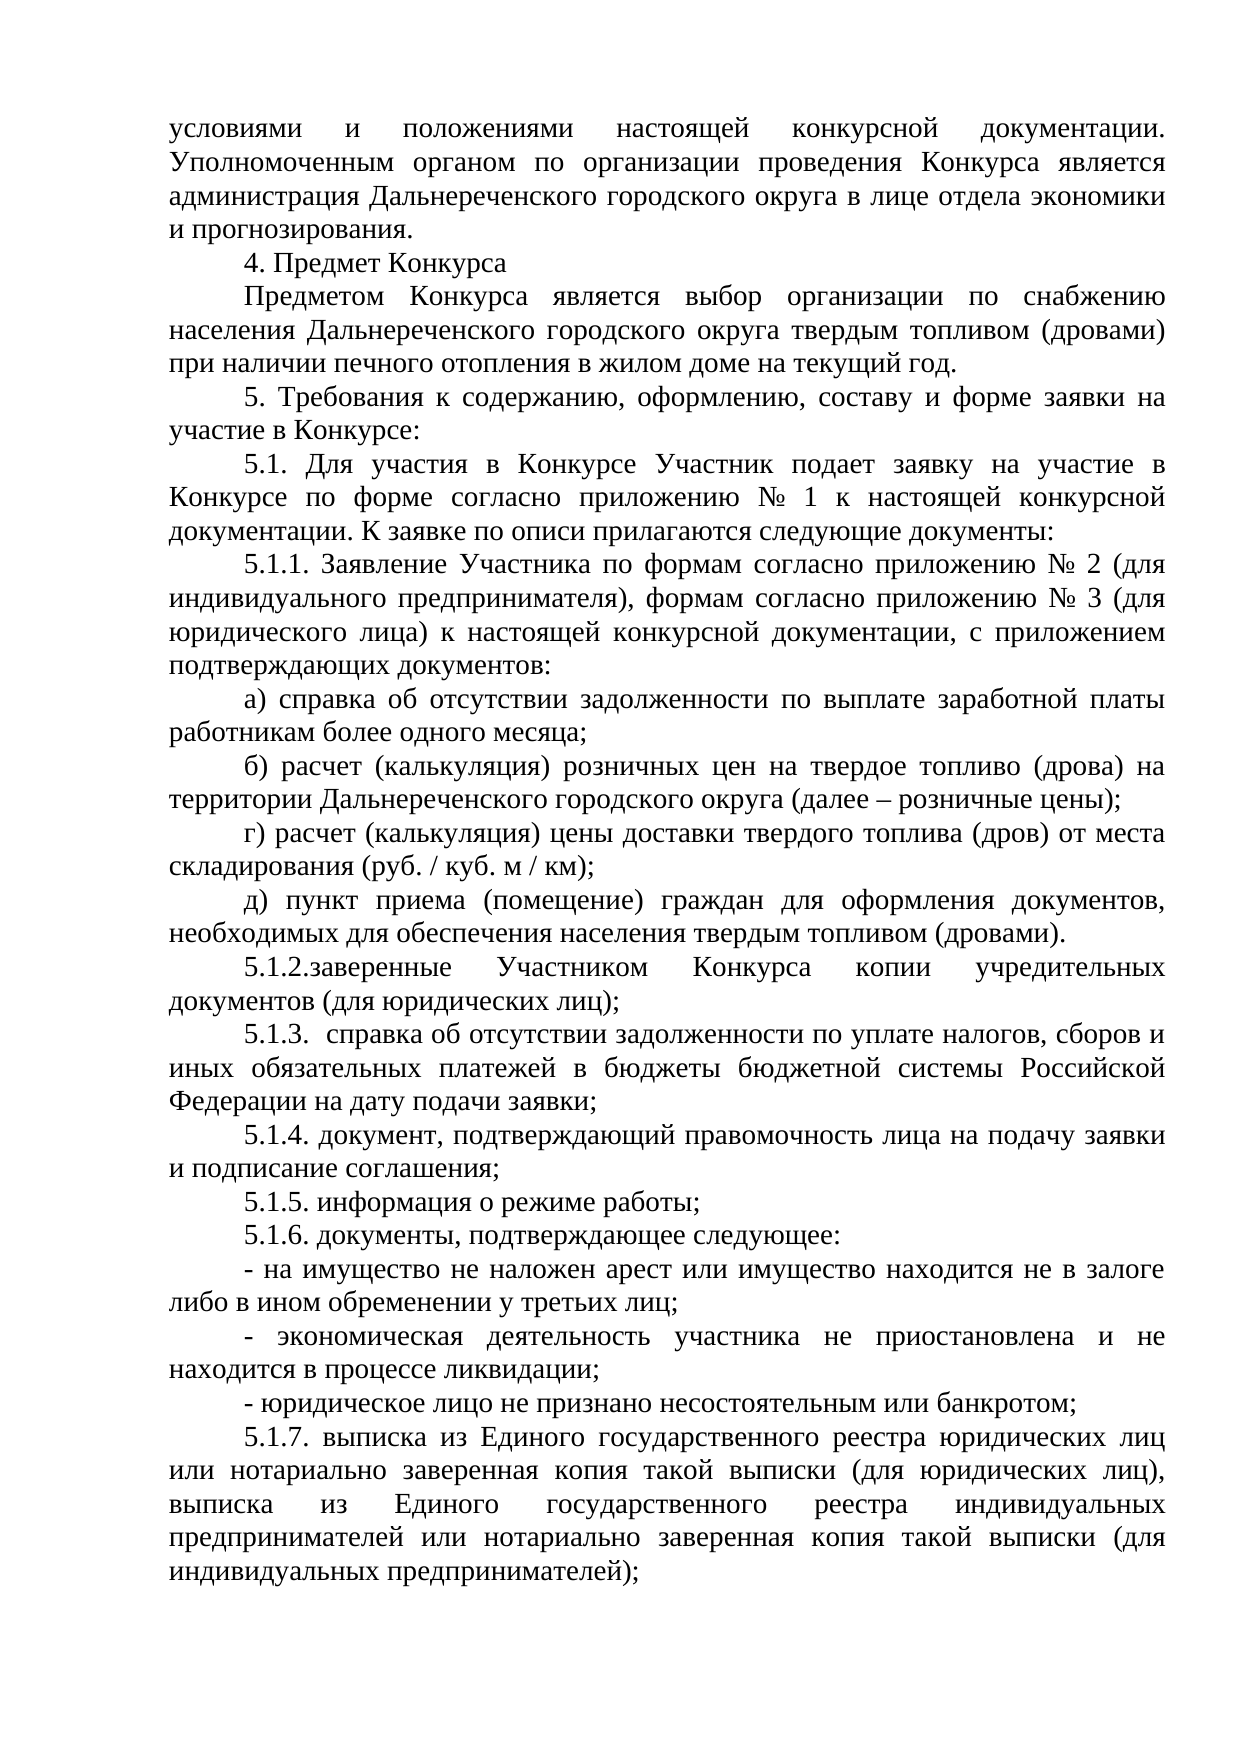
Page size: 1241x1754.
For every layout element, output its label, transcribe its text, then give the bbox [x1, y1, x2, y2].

text 5.1.3. справка об отсутствии задолженности по уплате налогов, сборов и иных обязательных платежей в бюджеты бюджетной системы Российской Федерации на дату подачи заявки; [169, 1016, 1167, 1117]
text 5.1.7. выписка из Единого государственного реестра юридических лиц или нотариально заверенная копия такой выписки (для юридических лиц), выписка из Единого государственного реестра индивидуальных предпринимателей или нотариально заверенная копия такой выписки (для индивидуальных предпринимателей); [169, 1419, 1167, 1586]
text б) расчет (калькуляция) розничных цен на твердое топливо (дрова) на территории Дальнереченского городского округа (далее – розничные цены); [169, 748, 1167, 815]
text - экономическая деятельность участника не приостановлена и не находится в процессе ликвидации; [169, 1318, 1167, 1385]
text - юридическое лицо не признано несостоятельным или банкротом; [169, 1385, 1167, 1419]
text 5.1.1. Заявление Участника по формам согласно приложению № 2 (для индивидуального предпринимателя), формам согласно приложению № 3 (для юридического лица) к настоящей конкурсной документации, с приложением подтверждающих документов: [169, 547, 1167, 681]
text 5.1. Для участия в Конкурсе Участник подает заявку на участие в Конкурсе по форме согласно приложению № 1 к настоящей конкурсной документации. К заявке по описи прилагаются следующие документы: [169, 446, 1167, 547]
text 5. Требования к содержанию, оформлению, составу и форме заявки на участие в Конкурсе: [169, 379, 1167, 446]
text а) справка об отсутствии задолженности по выплате заработной платы работникам более одного месяца; [169, 681, 1167, 748]
text 4. Предмет Конкурса [169, 245, 1167, 278]
text 5.1.4. документ, подтверждающий правомочность лица на подачу заявки и подписание соглашения; [169, 1117, 1167, 1184]
text - на имущество не наложен арест или имущество находится не в залоге либо в ином обременении у третьих лиц; [169, 1251, 1167, 1318]
text 5.1.6. документы, подтверждающее следующее: [169, 1217, 1167, 1251]
text 5.1.2.заверенные Участником Конкурса копии учредительных документов (для юридических лиц); [169, 949, 1167, 1016]
text Предметом Конкурса является выбор организации по снабжению населения Дальнереченского городского округа твердым топливом (дровами) при наличии печного отопления в жилом доме на текущий год. [169, 278, 1167, 379]
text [169, 111, 1167, 245]
text 5.1.5. информация о режиме работы; [169, 1184, 1167, 1217]
text г) расчет (калькуляция) цены доставки твердого топлива (дров) от места складирования (руб. / куб. м / км); [169, 815, 1167, 882]
text д) пункт приема (помещение) граждан для оформления документов, необходимых для обеспечения населения твердым топливом (дровами). [169, 882, 1167, 949]
